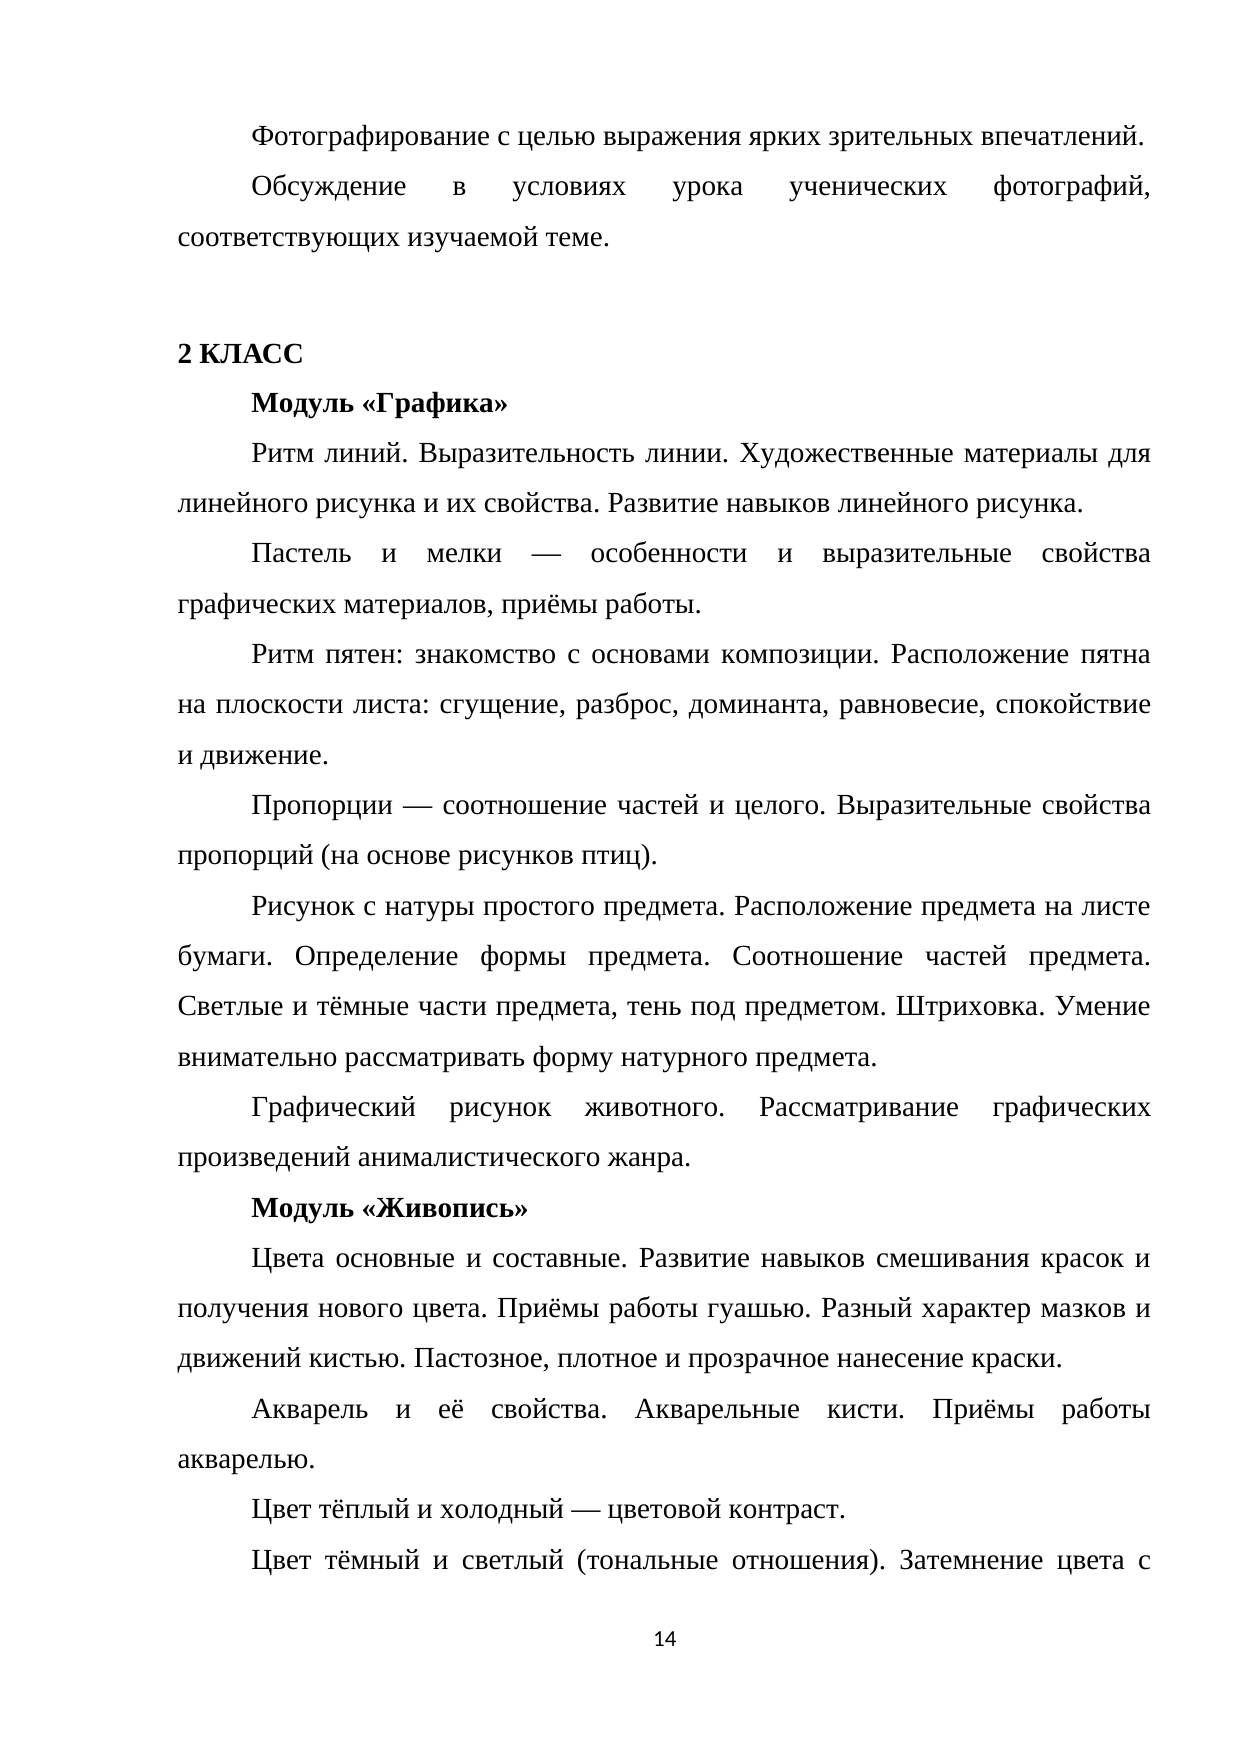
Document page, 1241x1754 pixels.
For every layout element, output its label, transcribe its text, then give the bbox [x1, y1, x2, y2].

text Модуль «Живопись» [177, 1190, 1152, 1223]
text Акварель и её свойства. Акварельные кисти. Приёмы работы акварелью. [177, 1391, 1152, 1475]
text Графический рисунок животного. Рассматривание графических произведений анималистического жанра. [177, 1089, 1152, 1173]
text Фотографирование с целью выражения ярких зрительных впечатлений. [177, 118, 1152, 152]
text Модуль «Графика» [177, 385, 1152, 418]
text Ритм пятен: знакомство с основами композиции. Расположение пятна на плоскости листа: сгущение, разброс, доминанта, равновесие, спокойствие и движение. [177, 636, 1152, 770]
text Обсуждение в условиях урока ученических фотографий, соответствующих изучаемой теме. [177, 168, 1152, 252]
text Цвет тёплый и холодный — цветовой контраст. [177, 1492, 1152, 1525]
text Пастель и мелки — особенности и выразительные свойства графических материалов, приёмы работы. [177, 536, 1152, 619]
subtitle 2 КЛАСС [177, 336, 1152, 369]
text Пропорции — соотношение частей и целого. Выразительные свойства пропорций (на основе рисунков птиц). [177, 787, 1152, 871]
text Ритм линий. Выразительность линии. Художественные материалы для линейного рисунка и их свойства. Развитие навыков линейного рисунка. [177, 435, 1152, 519]
text Рисунок с натуры простого предмета. Расположение предмета на листе бумаги. Определение формы предмета. Соотношение частей предмета. Светлые и тёмные части предмета, тень под предметом. Штриховка. Умение внимательно рассматривать форму натурного предмета. [177, 888, 1152, 1072]
text Цвета основные и составные. Развитие навыков смешивания красок и получения нового цвета. Приёмы работы гуашью. Разный характер мазков и движений кистью. Пастозное, плотное и прозрачное нанесение краски. [177, 1240, 1152, 1374]
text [177, 1542, 1152, 1575]
